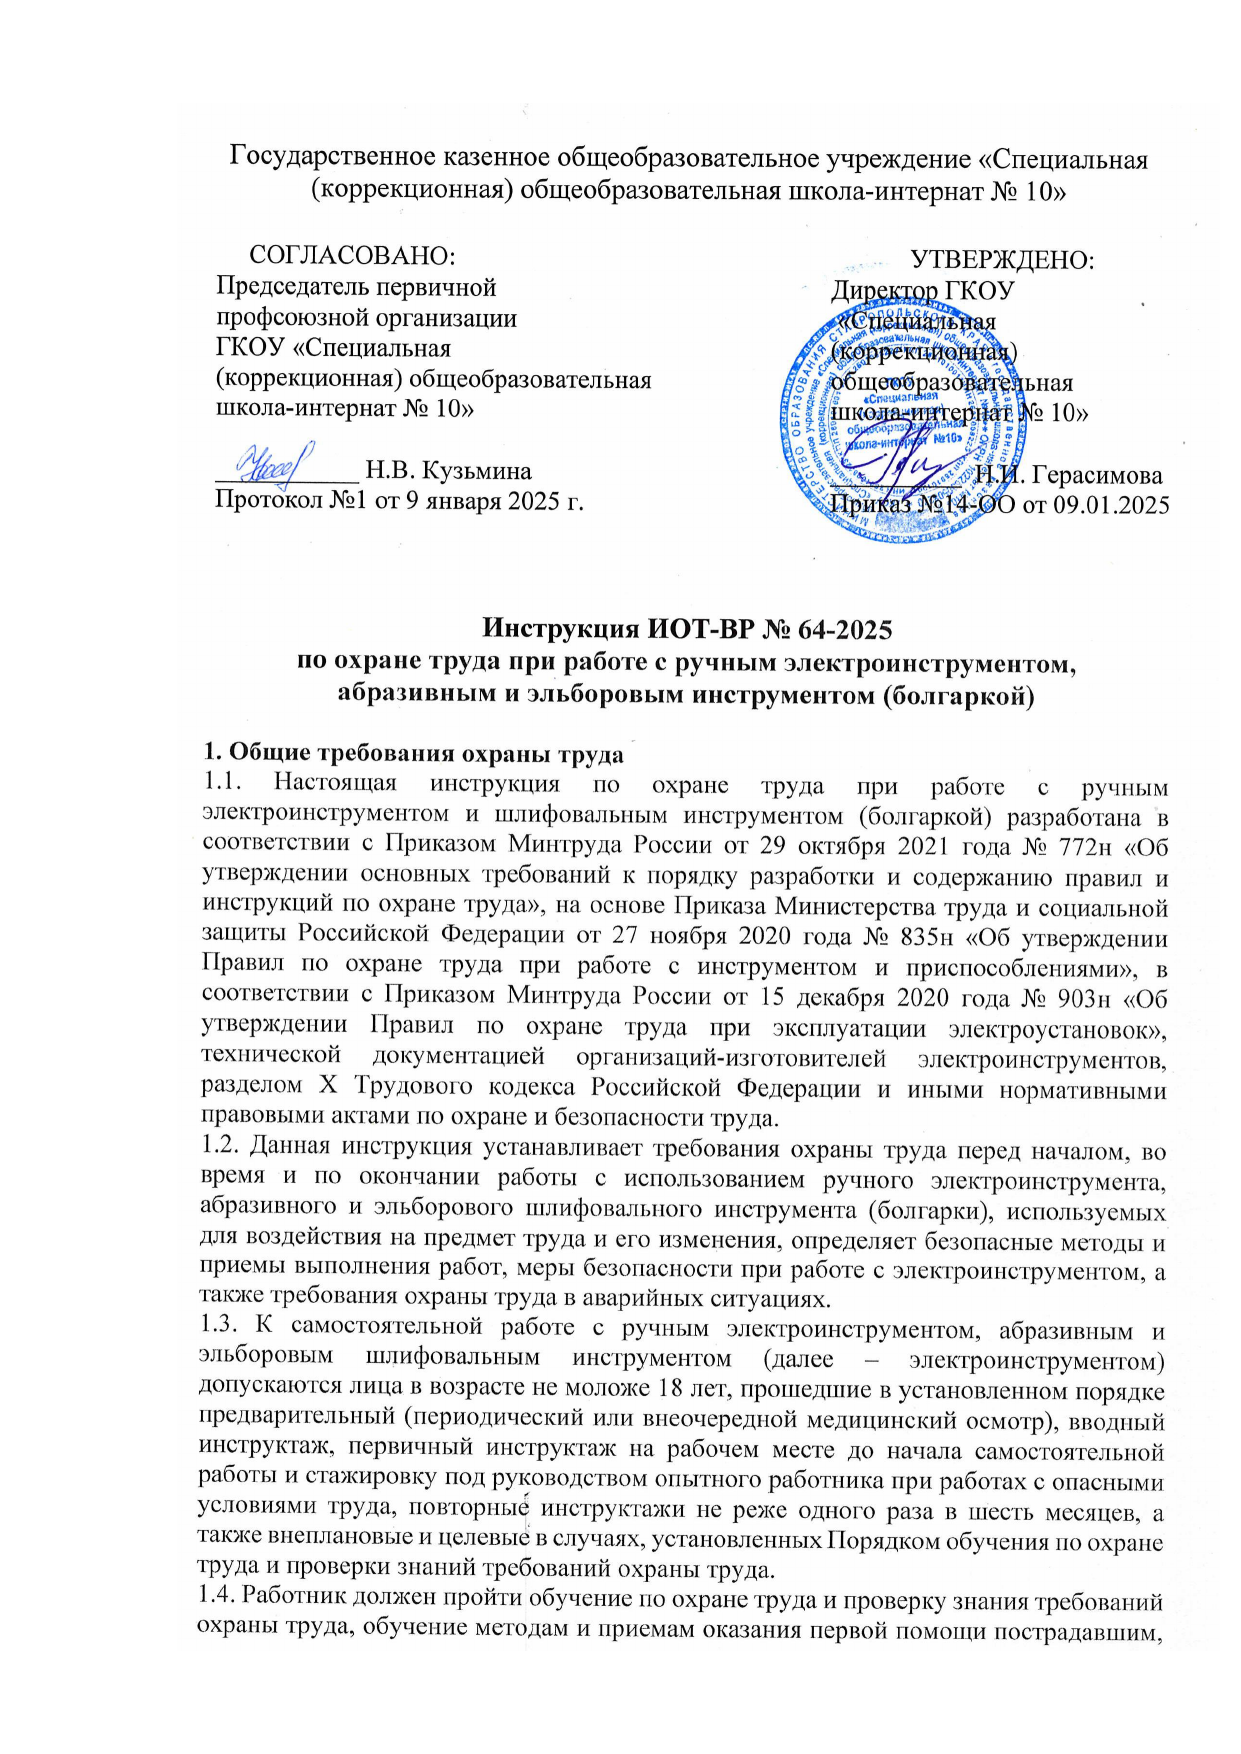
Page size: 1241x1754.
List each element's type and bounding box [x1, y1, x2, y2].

picture [177, 103, 1220, 1651]
